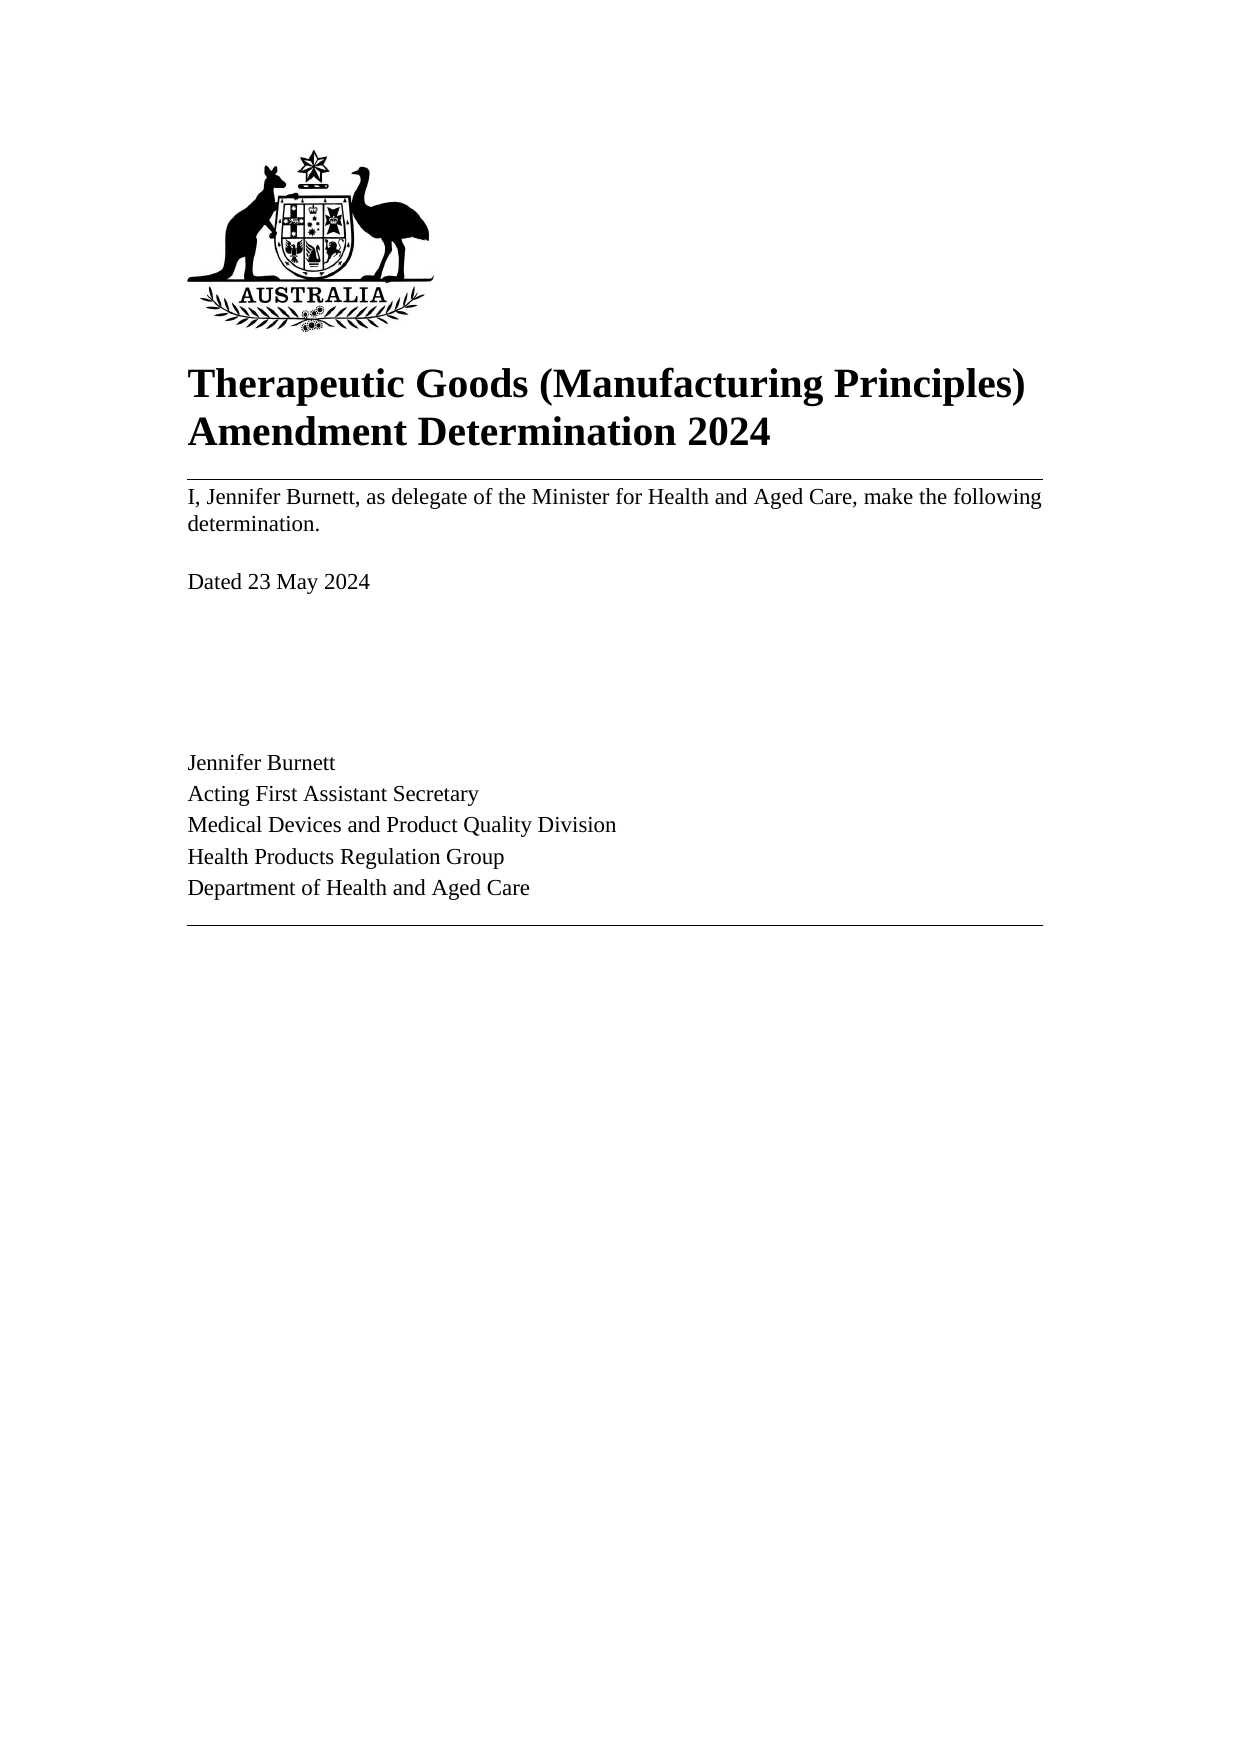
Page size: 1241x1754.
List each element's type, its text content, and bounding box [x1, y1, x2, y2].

text Acting First Assistant Secretary Medical Devices and Product Quality Division Health Products Regulation Group Department of Health and Aged Care [187, 775, 1043, 925]
text Dated 23 May 2024 [187, 568, 1012, 594]
text Therapeutic Goods (Manufacturing Principles) Amendment Determination 2024 [187, 358, 1053, 454]
text Jennifer Burnett [187, 744, 1012, 775]
text I, Jennifer Burnett, as delegate of the Minister for Health and Aged Care, make the following determination. [187, 480, 1043, 536]
picture [187, 150, 434, 332]
